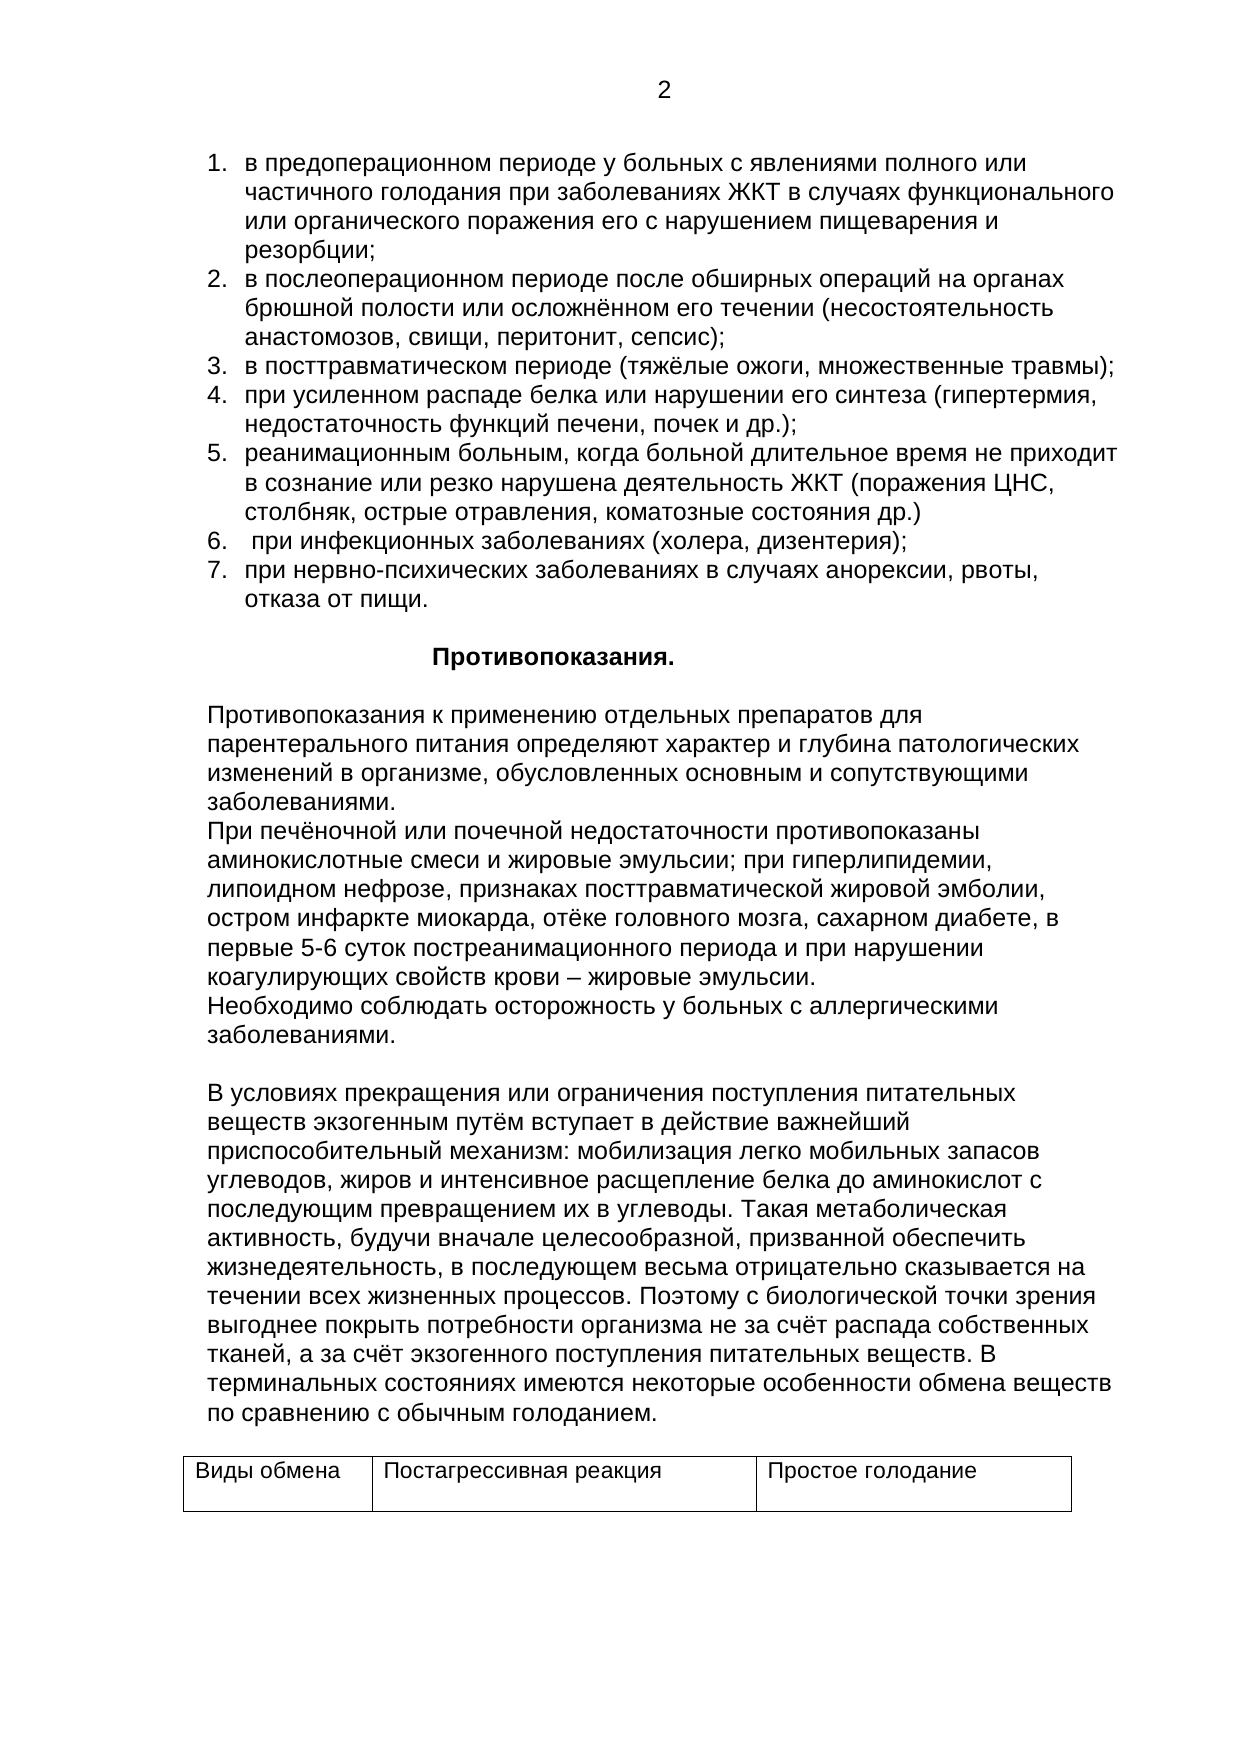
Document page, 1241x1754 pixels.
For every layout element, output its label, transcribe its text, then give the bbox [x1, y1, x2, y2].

text Необходимо соблюдать осторожность у больных с аллергическими заболеваниями. [207, 991, 1122, 1049]
text Противопоказания. [432, 642, 1122, 671]
list при инфекционных заболеваниях (холера, дизентерия); [207, 526, 1122, 554]
table_header Виды обмена [184, 1457, 372, 1511]
list в посттравматическом периоде (тяжёлые ожоги, множественные травмы); [207, 351, 1122, 380]
list в предоперационном периоде у больных с явлениями полного или частичного голодания при заболеваниях ЖКТ в случаях функционального или органического поражения его с нарушением пищеварения и резорбции; [207, 148, 1122, 264]
list при нервно-психических заболеваниях в случаях анорексии, рвоты, отказа от пищи. [207, 554, 1122, 613]
text Противопоказания к применению отдельных препаратов для парентерального питания определяют характер и глубина патологических изменений в организме, обусловленных основным и сопутствующими заболеваниями. [207, 700, 1122, 816]
text В условиях прекращения или ограничения поступления питательных веществ экзогенным путём вступает в действие важнейший приспособительный механизм: мобилизация легко мобильных запасов углеводов, жиров и интенсивное расщепление белка до аминокислот с последующим превращением их в углеводы. Такая метаболическая активность, будучи вначале целесообразной, призванной обеспечить жизнедеятельность, в последующем весьма отрицательно сказывается на течении всех жизненных процессов. Поэтому с биологической точки зрения выгоднее покрыть потребности организма не за счёт распада собственных тканей, а за счёт экзогенного поступления питательных веществ. В терминальных состояниях имеются некоторые особенности обмена веществ по сравнению с обычным голоданием. [207, 1078, 1122, 1426]
list реанимационным больным, когда больной длительное время не приходит в сознание или резко нарушена деятельность ЖКТ (поражения ЦНС, столбняк, острые отравления, коматозные состояния др.) [207, 438, 1122, 526]
list в послеоперационном периоде после обширных операций на органах брюшной полости или осложнённом его течении (несостоятельность анастомозов, свищи, перитонит, сепсис); [207, 264, 1122, 351]
text При печёночной или почечной недостаточности противопоказаны аминокислотные смеси и жировые эмульсии; при гиперлипидемии, липоидном нефрозе, признаках посттравматической жировой эмболии, остром инфаркте миокарда, отёке головного мозга, сахарном диабете, в первые 5-6 суток постреанимационного периода и при нарушении коагулирующих свойств крови – жировые эмульсии. [207, 816, 1122, 991]
list при усиленном распаде белка или нарушении его синтеза (гипертермия, недостаточность функций печени, почек и др.); [207, 380, 1122, 438]
table_header Простое голодание [757, 1457, 1071, 1511]
table_header Постагрессивная реакция [373, 1457, 756, 1511]
